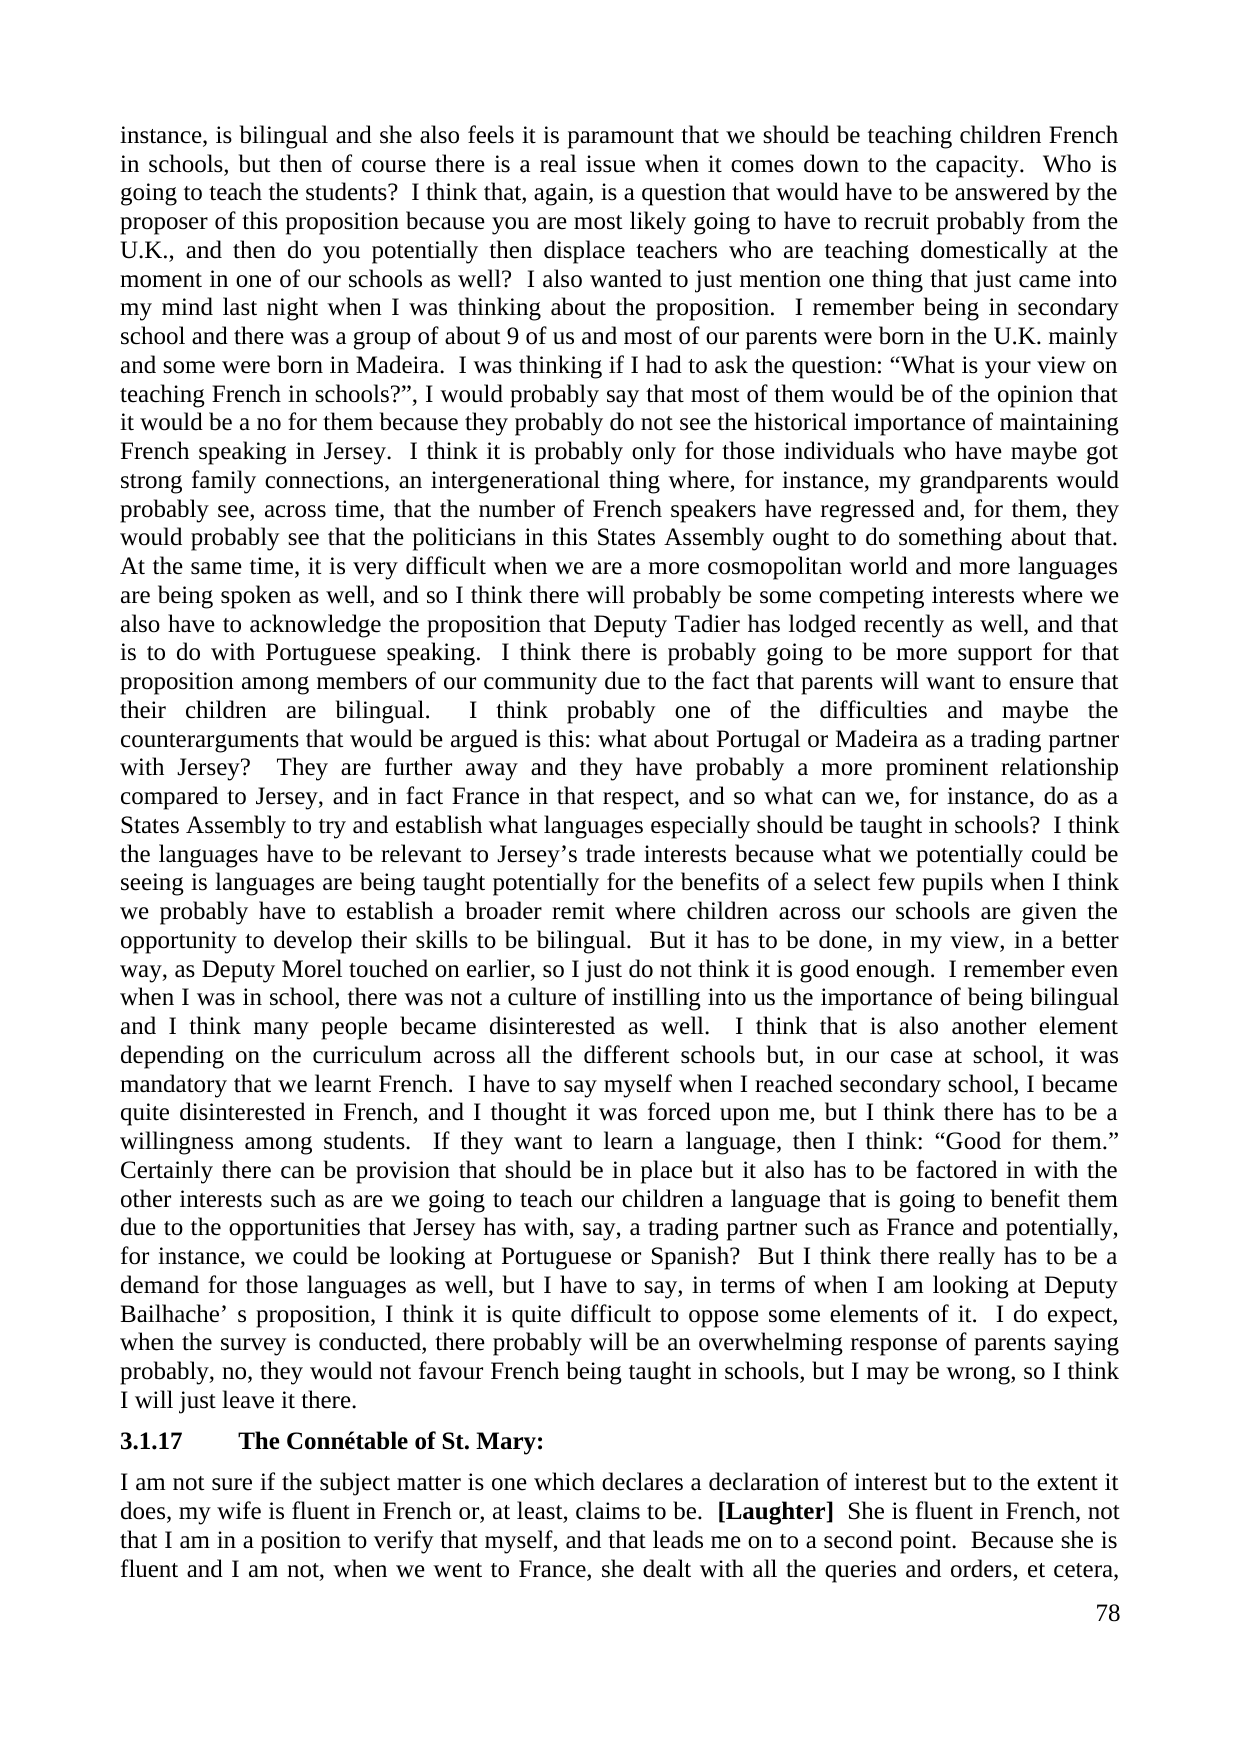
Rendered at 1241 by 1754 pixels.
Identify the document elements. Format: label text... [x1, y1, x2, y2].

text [120, 1467, 1120, 1582]
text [120, 120, 1120, 1414]
subtitle 3.1.17 The Connétable of St. Mary: [120, 1426, 1120, 1455]
